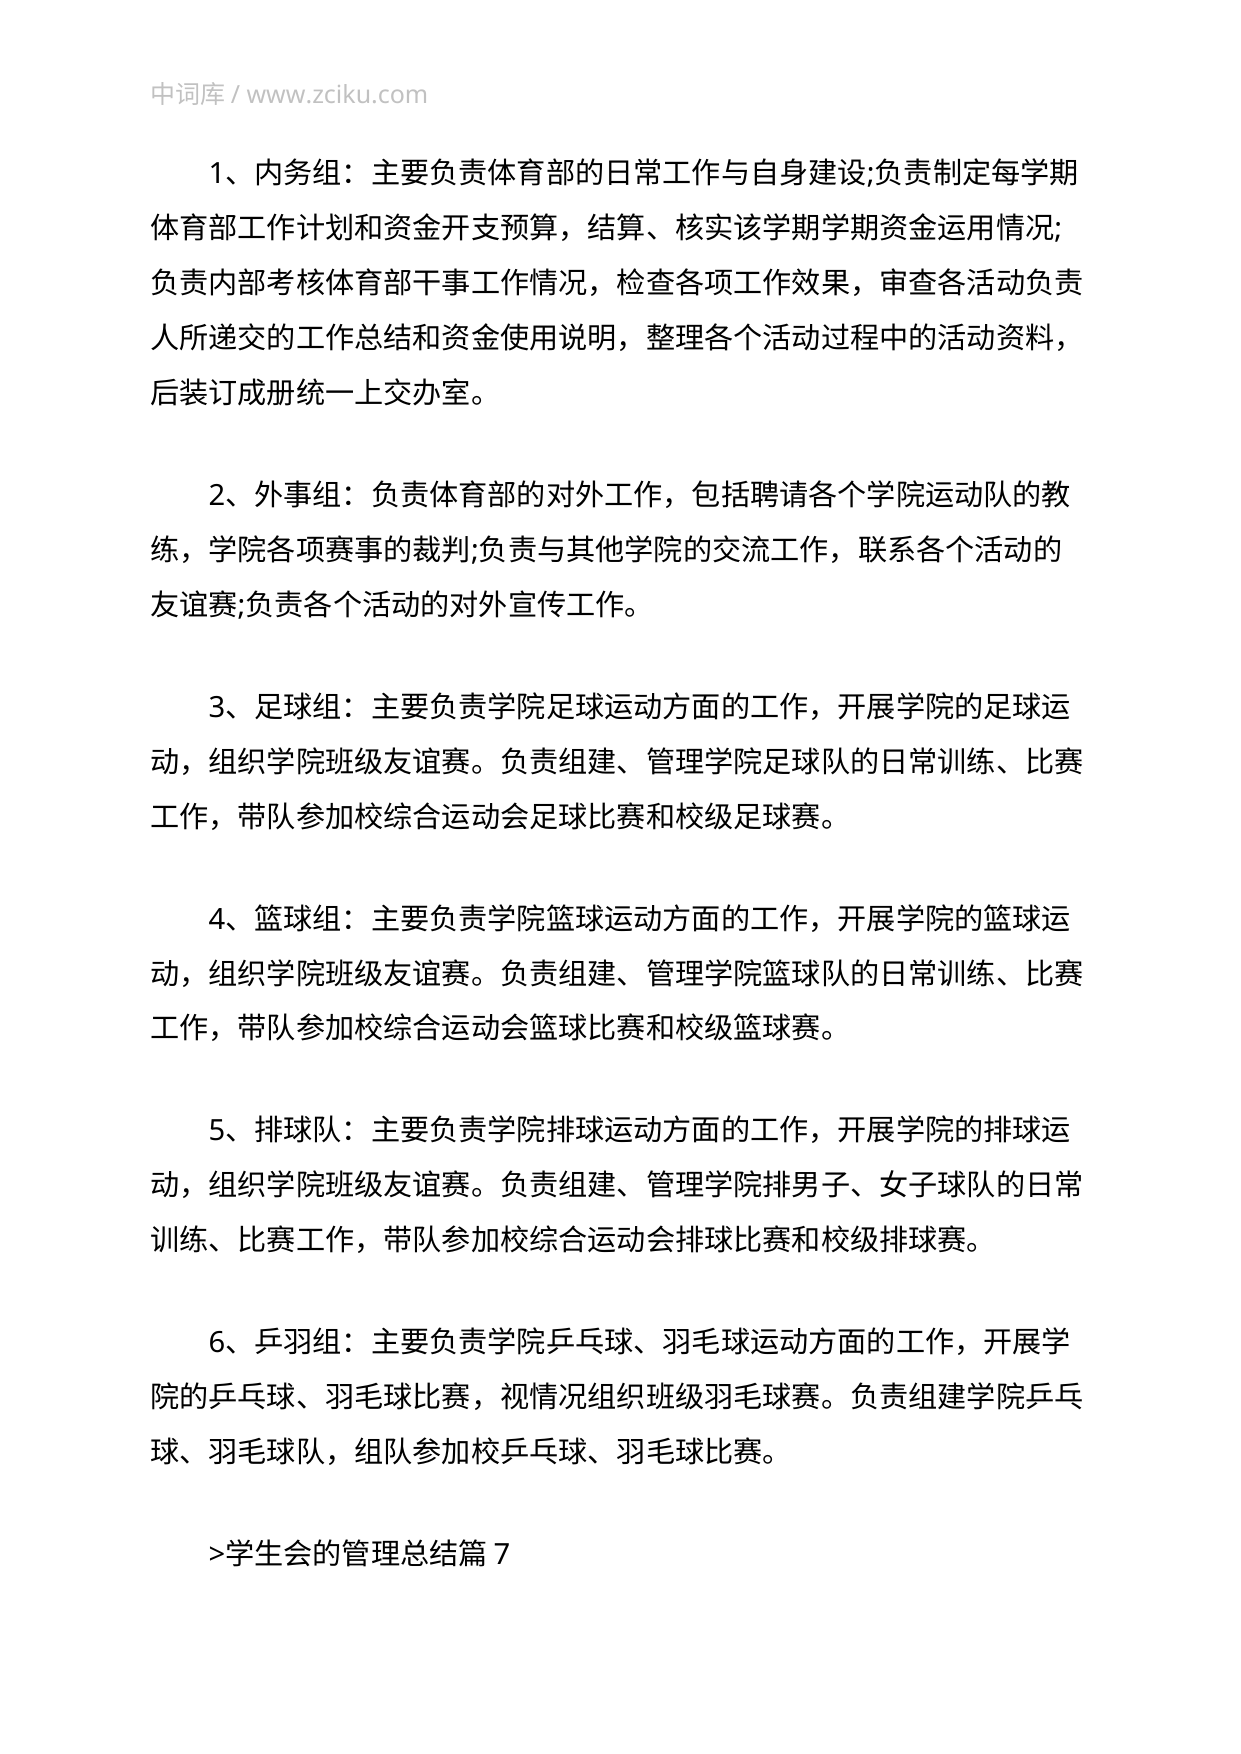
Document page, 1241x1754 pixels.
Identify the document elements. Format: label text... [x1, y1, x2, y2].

text 1、内务组：主要负责体育部的日常工作与自身建设;负责制定每学期体育部工作计划和资金开支预算，结算、核实该学期学期资金运用情况;负责内部考核体育部干事工作情况，检查各项工作效果，审查各活动负责人所递交的工作总结和资金使用说明，整理各个活动过程中的活动资料，后装订成册统一上交办室。 [150, 150, 1090, 412]
text 6、乒羽组：主要负责学院乒乓球、羽毛球运动方面的工作，开展学院的乒乓球、羽毛球比赛，视情况组织班级羽毛球赛。负责组建学院乒乓球、羽毛球队，组队参加校乒乓球、羽毛球比赛。 [150, 1318, 1090, 1471]
text 2、外事组：负责体育部的对外工作，包括聘请各个学院运动队的教练，学院各项赛事的裁判;负责与其他学院的交流工作，联系各个活动的友谊赛;负责各个活动的对外宣传工作。 [150, 472, 1090, 624]
text 4、篮球组：主要负责学院篮球运动方面的工作，开展学院的篮球运动，组织学院班级友谊赛。负责组建、管理学院篮球队的日常训练、比赛工作，带队参加校综合运动会篮球比赛和校级篮球赛。 [150, 895, 1090, 1047]
text 5、排球队：主要负责学院排球运动方面的工作，开展学院的排球运动，组织学院班级友谊赛。负责组建、管理学院排男子、女子球队的日常训练、比赛工作，带队参加校综合运动会排球比赛和校级排球赛。 [150, 1107, 1090, 1259]
text >学生会的管理总结篇7 [150, 1530, 1090, 1573]
text 3、足球组：主要负责学院足球运动方面的工作，开展学院的足球运动，组织学院班级友谊赛。负责组建、管理学院足球队的日常训练、比赛工作，带队参加校综合运动会足球比赛和校级足球赛。 [150, 683, 1090, 836]
